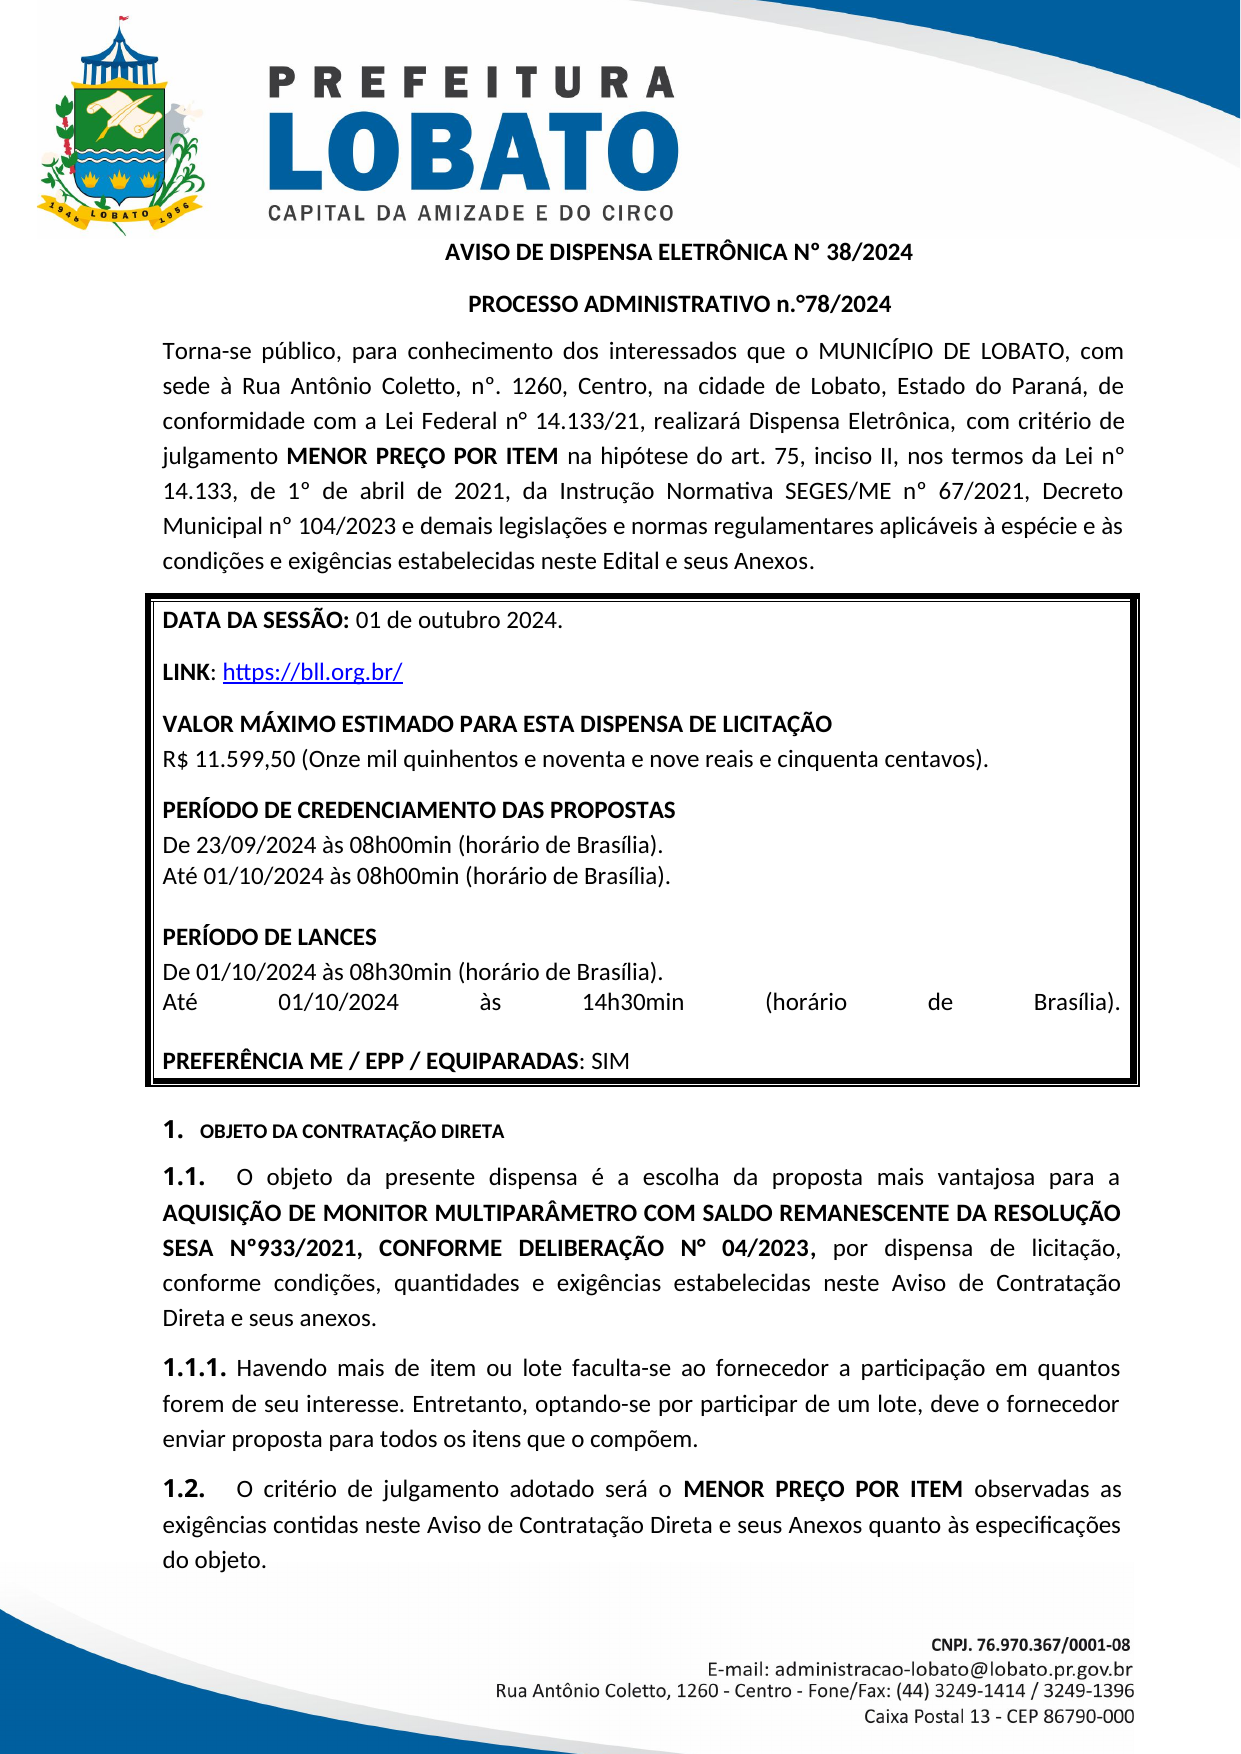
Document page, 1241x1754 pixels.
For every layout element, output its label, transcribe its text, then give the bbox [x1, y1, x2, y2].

text VALOR MÁXIMO ESTIMADO PARA ESTA DISPENSA DE LICITAÇÃO [154, 696, 1130, 731]
text LINK: https://bll.org.br/ [154, 644, 1130, 687]
text PROCESSO ADMINISTRATIVO n.°78/2024 [236, 288, 1124, 318]
text OBJETO DA CONTRATAÇÃO DIRETA [162, 1112, 1122, 1146]
text Até 01/10/2024 às 08h00min (horário de Brasília). [162, 860, 1122, 890]
text PREFERÊNCIA ME / EPP / EQUIPARADAS: SIM [154, 1033, 1130, 1078]
picture [0, 1562, 1134, 1754]
text AVISO DE DISPENSA ELETRÔNICA Nº 38/2024 [236, 236, 1122, 267]
text R$ 11.599,50 (Onze mil quinhentos e noventa e nove reais e cinquenta centavos). [154, 731, 1130, 773]
text PERÍODO DE LANCES [162, 921, 1122, 944]
text Até 01/10/2024 às 14h30min (horário de Brasília). [162, 986, 1122, 1033]
text De 23/09/2024 às 08h00min (horário de Brasília). [154, 818, 1130, 860]
list O critério de julgamento adotado será o MENOR PREÇO POR ITEM observadas as exigências contidas neste Aviso de Contratação Direta e seus Anexos quanto às especificações do objeto. [162, 1471, 1122, 1575]
text De 01/10/2024 às 08h30min (horário de Brasília). [154, 944, 1130, 986]
list O objeto da presente dispensa é a escolha da proposta mais vantajosa para a AQUISIÇÃO DE MONITOR MULTIPARÂMETRO COM SALDO REMANESCENTE DA RESOLUÇÃO SESA Nº933/2021, CONFORME DELIBERAÇÃO N° 04/2023, por dispensa de licitação, conforme condições, quantidades e exigências estabelecidas neste Aviso de Contratação Direta e seus anexos. [162, 1158, 1122, 1333]
picture [36, 0, 1241, 239]
list Havendo mais de item ou lote faculta-se ao fornecedor a participação em quantos forem de seu interesse. Entretanto, optando-se por participar de um lote, deve o fornecedor enviar proposta para todos os itens que o compõem. [162, 1349, 1122, 1454]
text Torna-se público, para conhecimento dos interessados que o MUNICÍPIO DE LOBATO, com sede à Rua Antônio Coletto, nº. 1260, Centro, na cidade de Lobato, Estado do Paraná, de conformidade com a Lei Federal n° 14.133/21, realizará Dispensa Eletrônica, com critério de julgamento MENOR PREÇO POR ITEM na hipótese do art. 75, inciso II, nos termos da Lei nº 14.133, de 1º de abril de 2021, da Instrução Normativa SEGES/ME nº 67/2021, Decreto Municipal nº 104/2023 e demais legislações e normas regulamentares aplicáveis à espécie e às condições e exigências estabelecidas neste Edital e seus Anexos. [162, 335, 1125, 576]
text DATA DA SESSÃO: 01 de outubro 2024. [154, 602, 1130, 635]
text PERÍODO DE CREDENCIAMENTO DAS PROPOSTAS [154, 783, 1130, 818]
